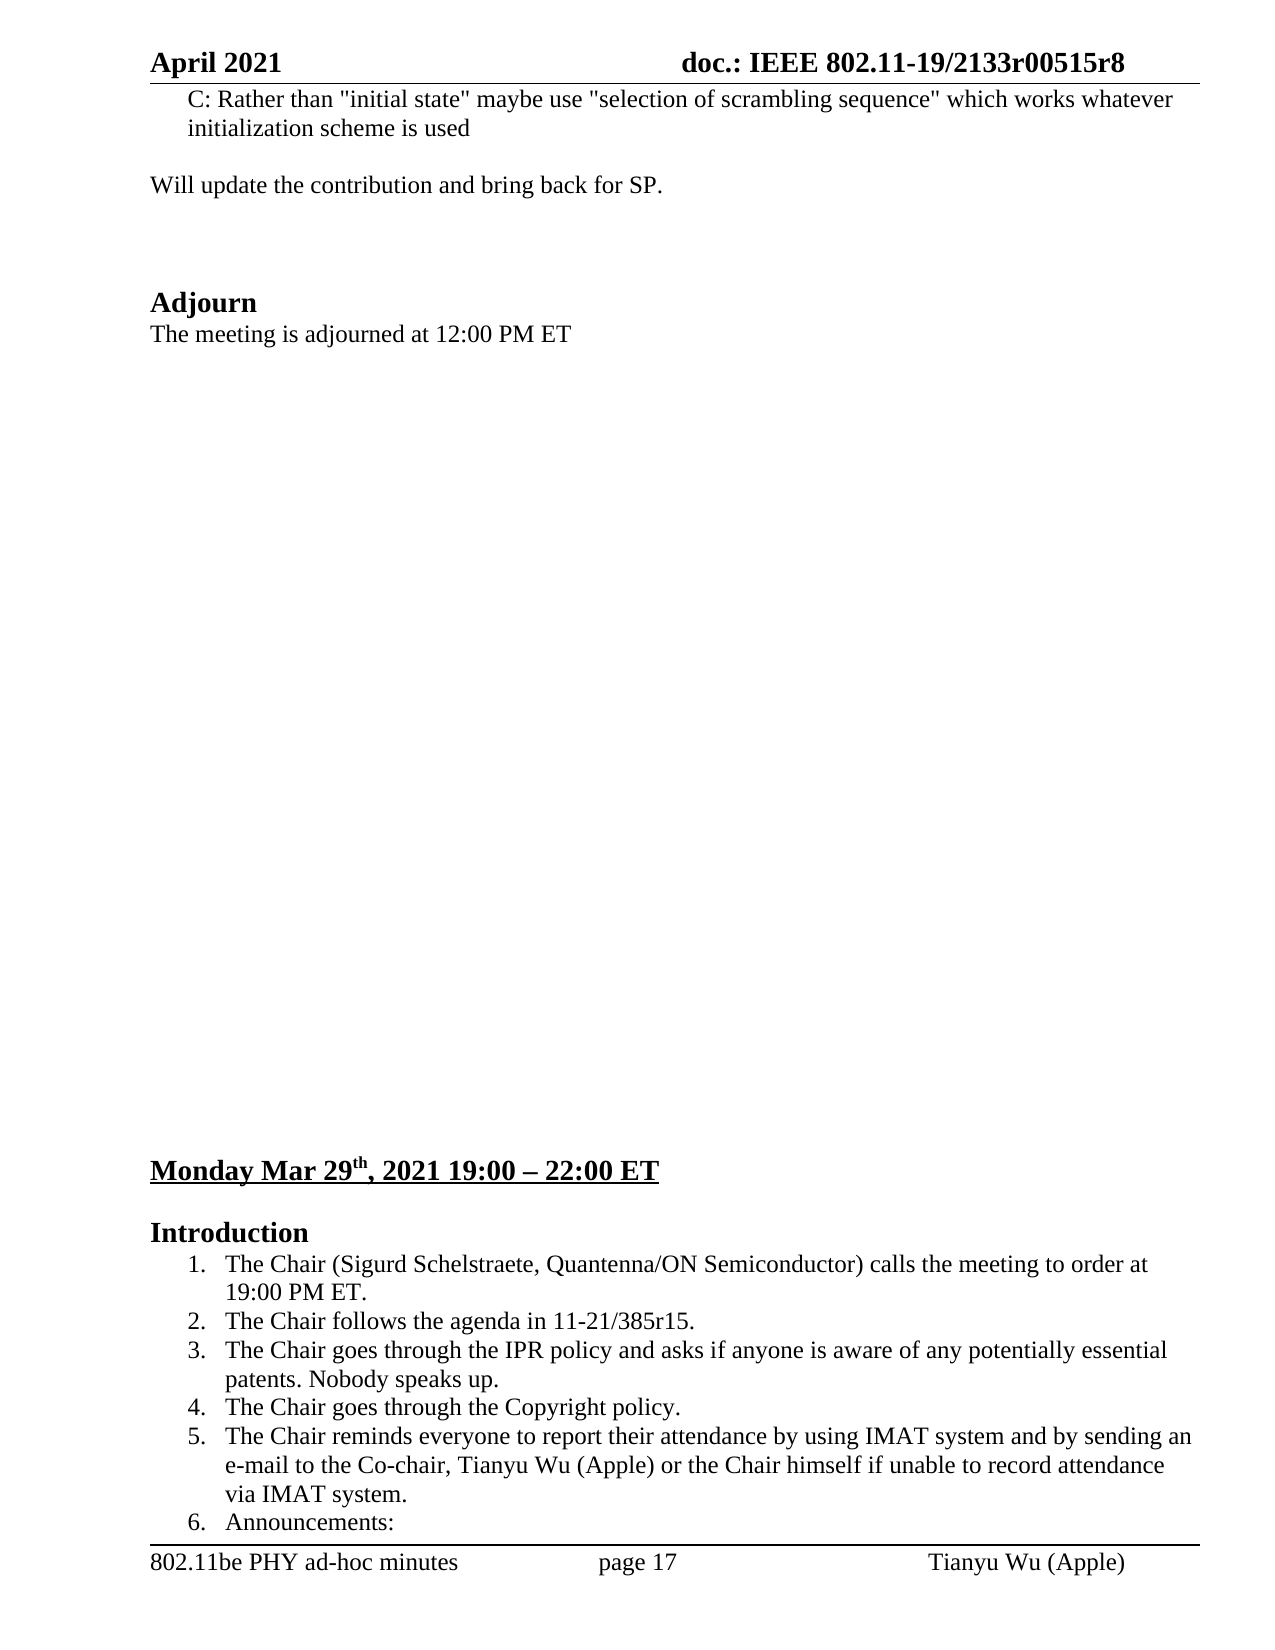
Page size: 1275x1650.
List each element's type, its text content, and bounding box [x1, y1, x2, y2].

list The Chair (Sigurd Schelstraete, Quantenna/ON Semiconductor) calls the meeting to order at 19:00 PM ET. [187, 1249, 1200, 1306]
text The meeting is adjourned at 12:00 PM ET [150, 319, 1200, 348]
text Adjourn [150, 286, 1200, 319]
text Introduction [150, 1215, 1200, 1249]
text Monday Mar 29th, 2021 19:00 – 22:00 ET [150, 1153, 1200, 1186]
list The Chair follows the agenda in 11-21/385r15. [187, 1306, 1200, 1335]
text C: Rather than "initial state" maybe use "selection of scrambling sequence" which works whatever initialization scheme is used [187, 84, 1200, 142]
list The Chair goes through the Copyright policy. [187, 1392, 1200, 1421]
list Announcements: [187, 1507, 1200, 1536]
list The Chair goes through the IPR policy and asks if anyone is aware of any potentially essential patents. Nobody speaks up. [187, 1335, 1200, 1392]
list The Chair reminds everyone to report their attendance by using IMAT system and by sending an e-mail to the Co-chair, Tianyu Wu (Apple) or the Chair himself if unable to record attendance via IMAT system. [187, 1421, 1200, 1507]
text Will update the contribution and bring back for SP. [150, 171, 1200, 199]
